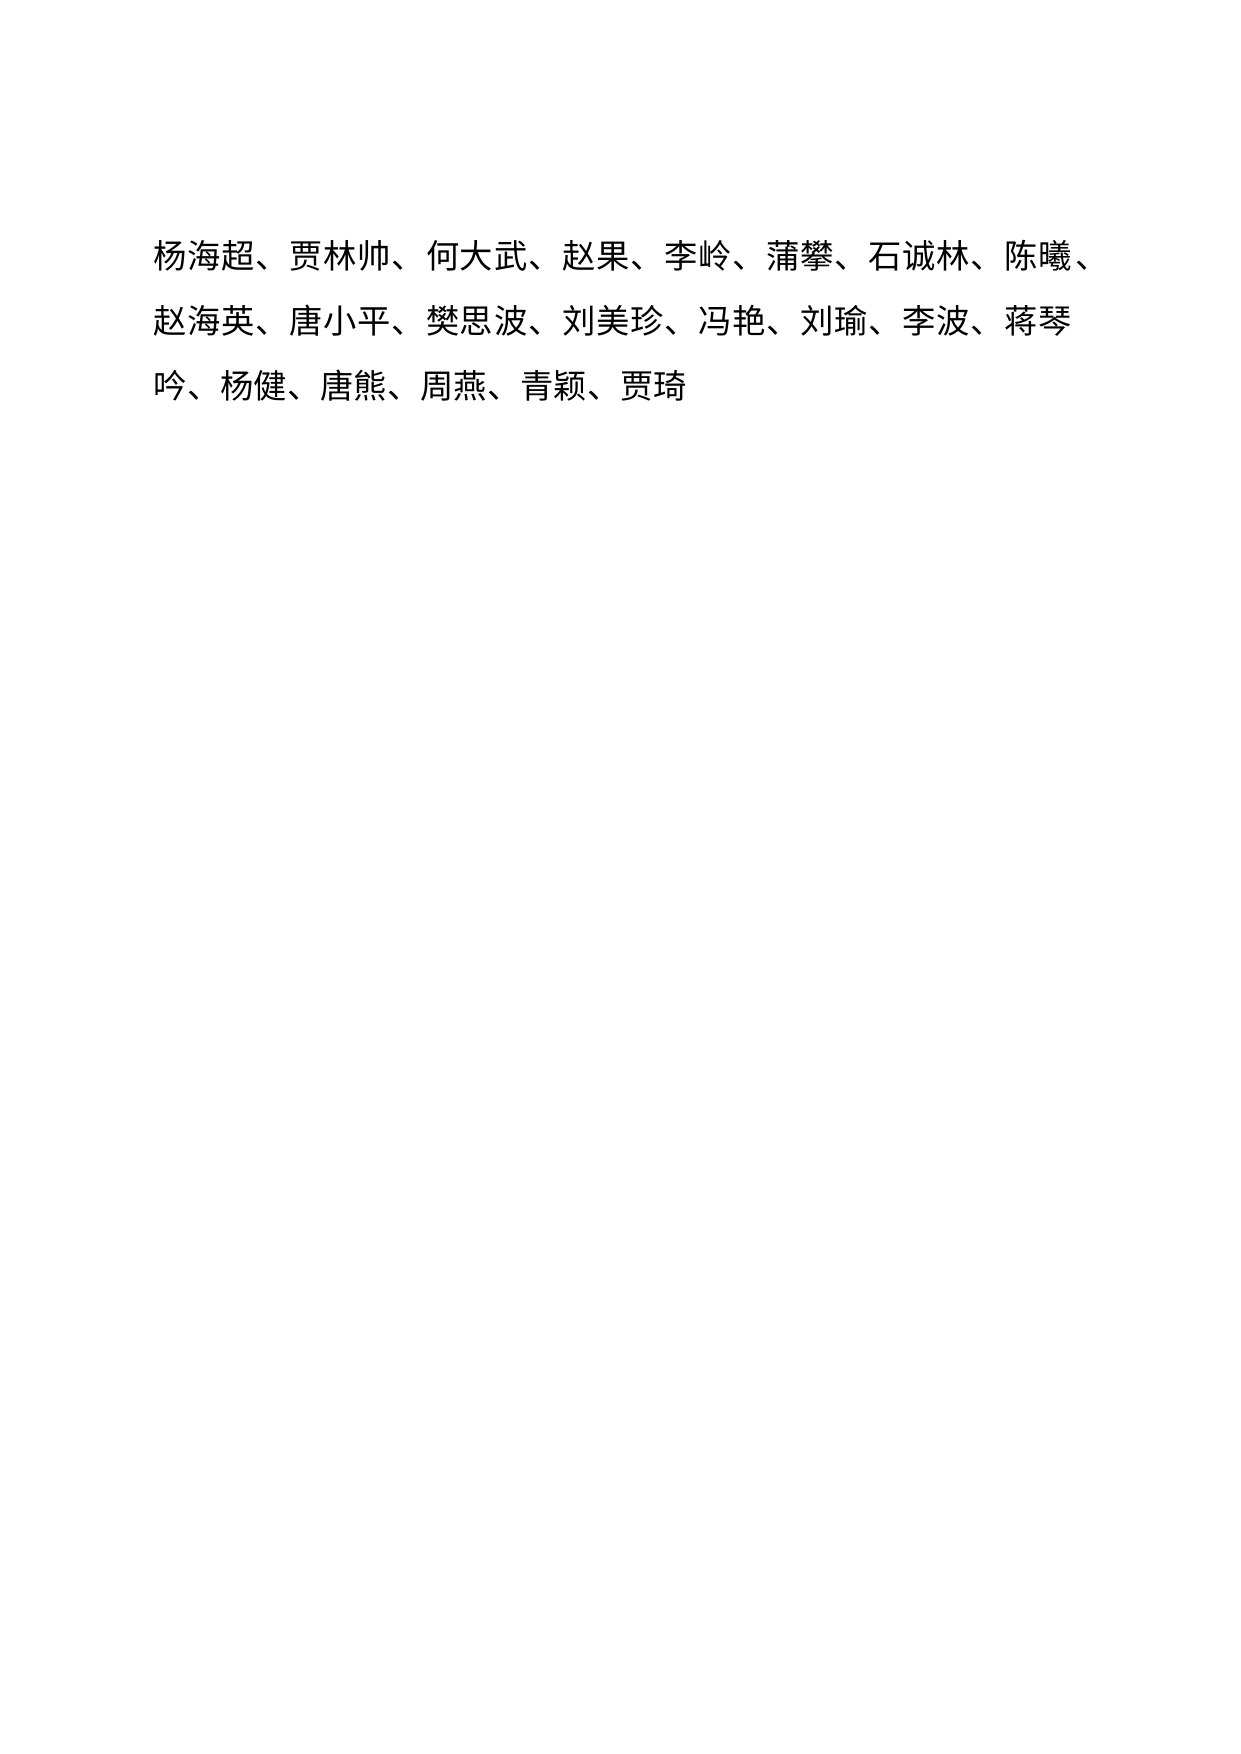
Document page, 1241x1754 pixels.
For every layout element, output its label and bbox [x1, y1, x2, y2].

text [153, 221, 1075, 416]
